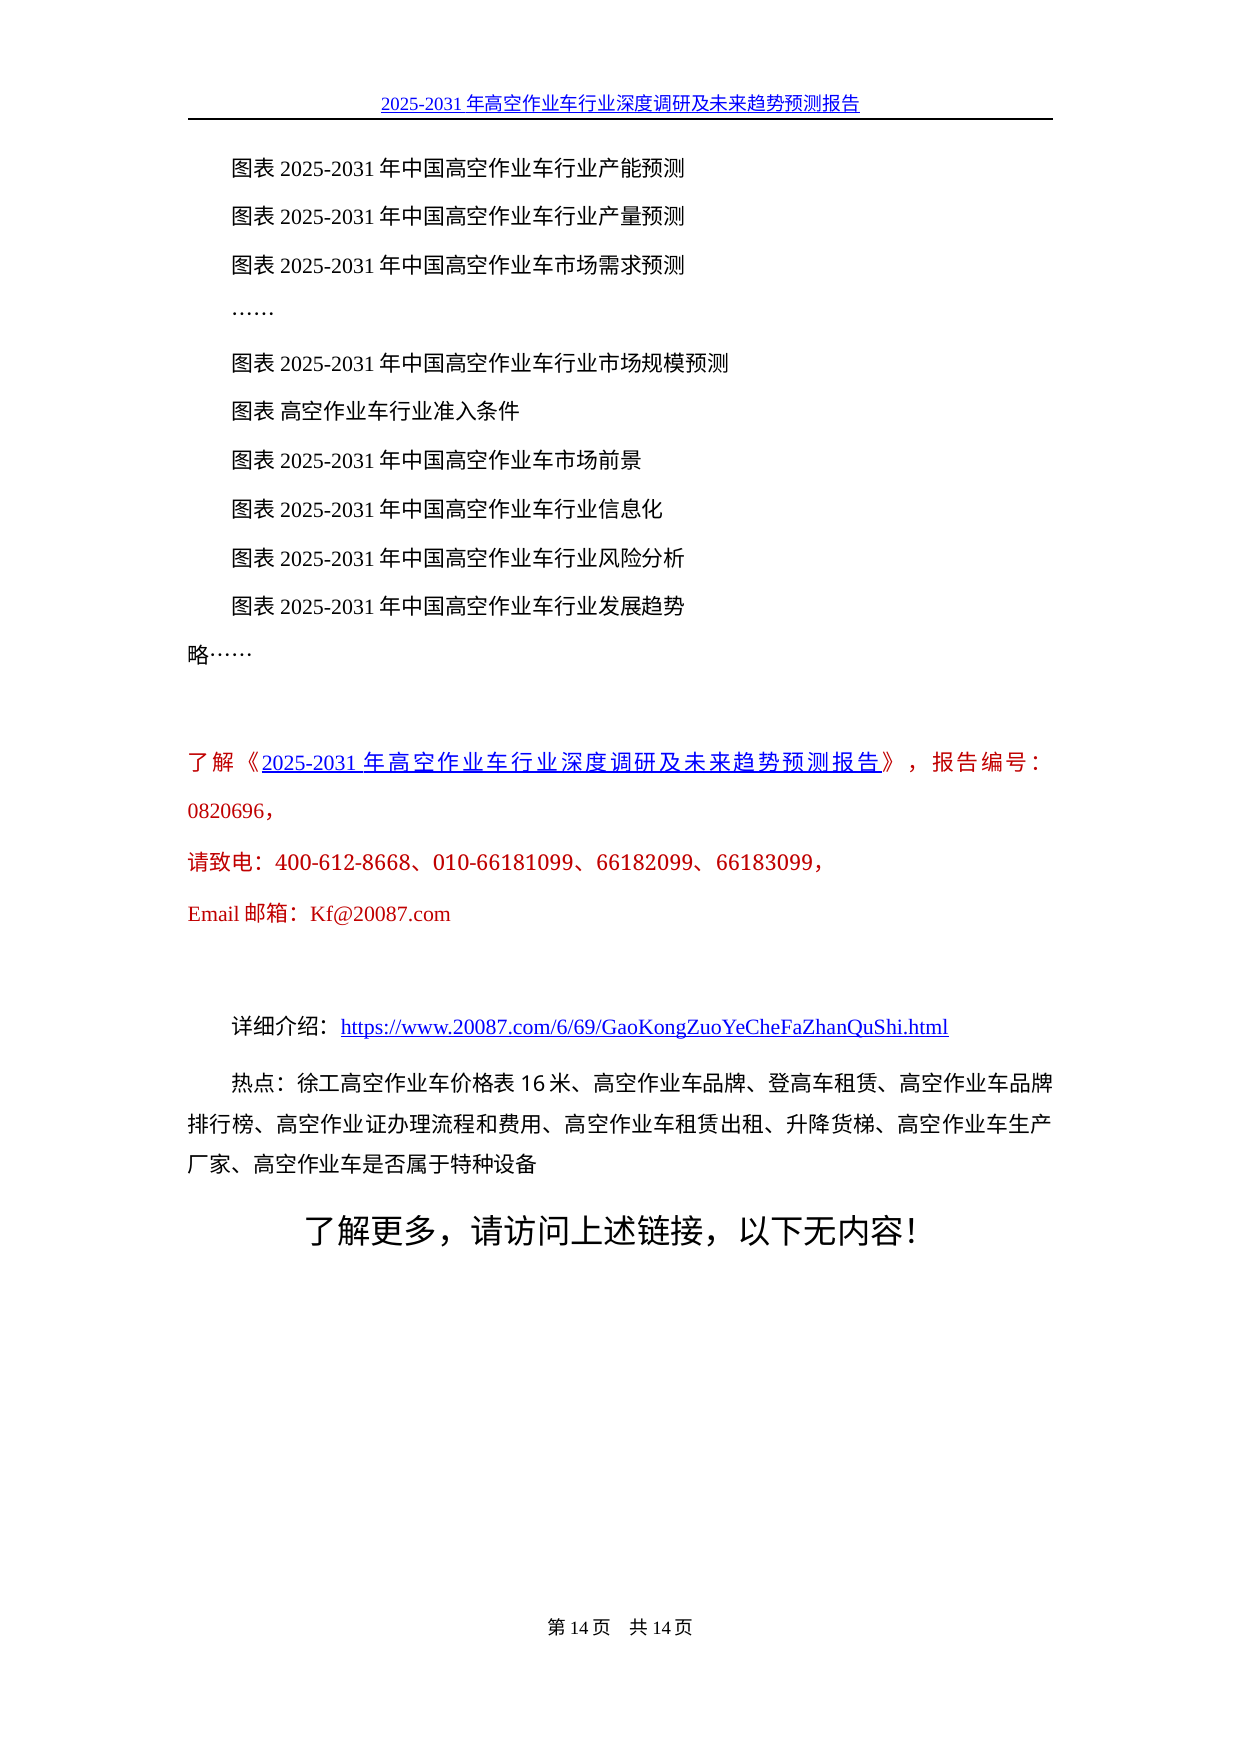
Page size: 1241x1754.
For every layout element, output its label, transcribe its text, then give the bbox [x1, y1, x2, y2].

title 了解更多，请访问上述链接，以下无内容！ [187, 1197, 1053, 1262]
text 热点：徐工高空作业车价格表16米、高空作业车品牌、登高车租赁、高空作业车品牌排行榜、高空作业证办理流程和费用、高空作业车租赁出租、升降货梯、高空作业车生产厂家、高空作业车是否属于特种设备 [187, 1066, 1053, 1179]
text 请致电：400-612-8668、010-66181099、66182099、66183099， [187, 844, 1053, 877]
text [187, 150, 1053, 670]
text Email邮箱：Kf@20087.com [187, 896, 1053, 928]
text 了解《2025-2031年高空作业车行业深度调研及未来趋势预测报告》，报告编号：0820696， [187, 744, 1053, 825]
text 详细介绍：https://www.20087.com/6/69/GaoKongZuoYeCheFaZhanQuShi.html [187, 1009, 1053, 1041]
